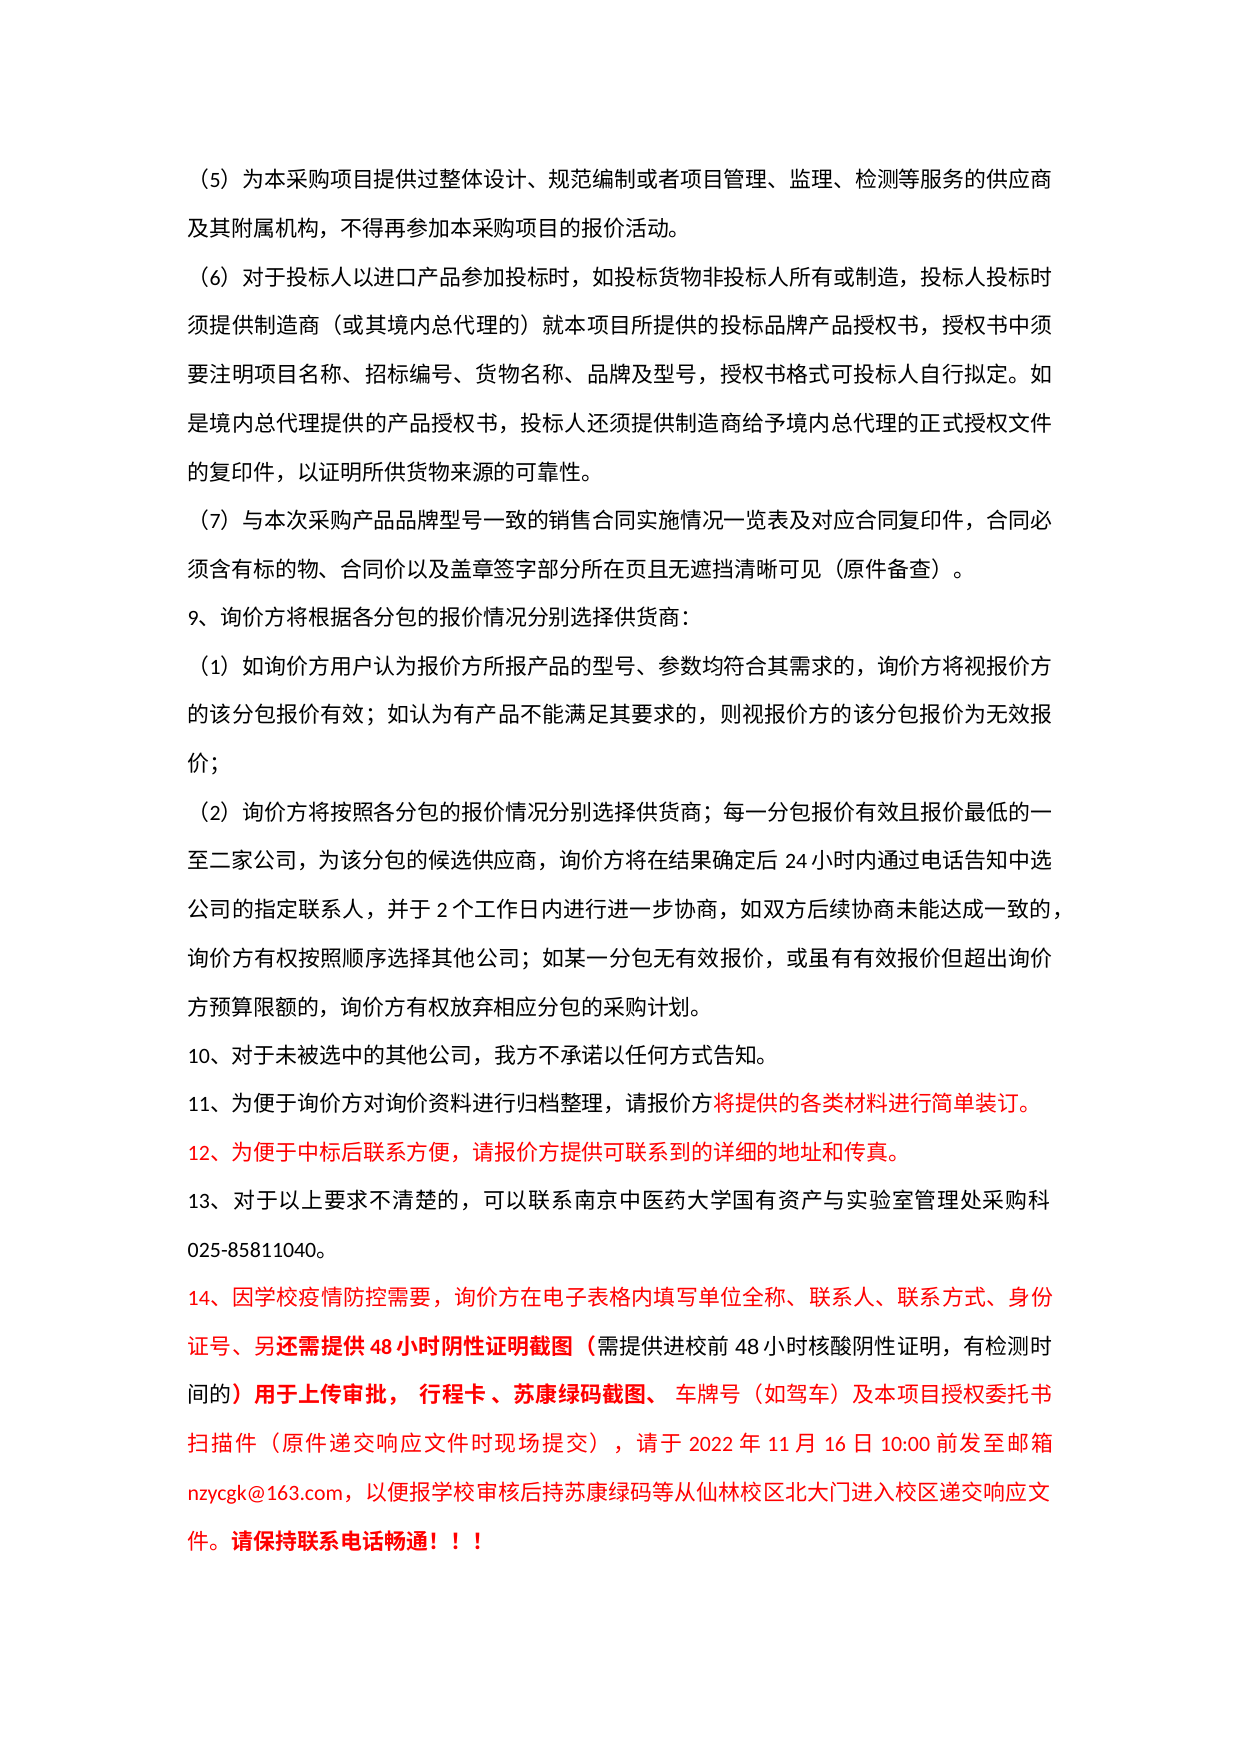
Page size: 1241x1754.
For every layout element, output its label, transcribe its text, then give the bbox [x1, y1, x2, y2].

text 9、询价方将根据各分包的报价情况分别选择供货商： [187, 600, 1053, 632]
text （6）对于投标人以进口产品参加投标时，如投标货物非投标人所有或制造，投标人投标时须提供制造商（或其境内总代理的）就本项目所提供的投标品牌产品授权书，授权书中须要注明项目名称、招标编号、货物名称、品牌及型号，授权书格式可投标人自行拟定。如是境内总代理提供的产品授权书，投标人还须提供制造商给予境内总代理的正式授权文件的复印件，以证明所供货物来源的可靠性。 （7）与本次采购产品品牌型号一致的销售合同实施情况一览表及对应合同复印件，合同必须含有标的物、合同价以及盖章签字部分所在页且无遮挡清晰可见（原件备查）。 [187, 259, 1053, 584]
text 13、对于以上要求不清楚的，可以联系南京中医药大学国有资产与实验室管理处采购科025-85811040。 [187, 1182, 1053, 1264]
text （1）如询价方用户认为报价方所报产品的型号、参数均符合其需求的，询价方将视报价方的该分包报价有效；如认为有产品不能满足其要求的，则视报价方的该分包报价为无效报价； [187, 648, 1053, 778]
text 10、对于未被选中的其他公司，我方不承诺以任何方式告知。 [187, 1037, 1053, 1070]
text （5）为本采购项目提供过整体设计、规范编制或者项目管理、监理、检测等服务的供应商及其附属机构，不得再参加本采购项目的报价活动。 [187, 162, 1053, 243]
text 11、为便于询价方对询价资料进行归档整理，请报价方将提供的各类材料进行简单装订。 [187, 1086, 1053, 1118]
text 12、为便于中标后联系方便，请报价方提供可联系到的详细的地址和传真。 [187, 1134, 1053, 1167]
text 14、因学校疫情防控需要，询价方在电子表格内填写单位全称、联系人、联系方式、身份证号、另还需提供48小时阴性证明截图（需提供进校前48小时核酸阴性证明，有检测时间的）用于上传审批， 行程卡 、苏康绿码截图、 车牌号（如驾车）及本项目授权委托书扫描件（原件递交响应文件时现场提交），请于2022年11月16日10:00前发至邮箱nzycgk@163.com，以便报学校审核后持苏康绿码等从仙林校区北大门进入校区递交响应文件。请保持联系电话畅通！！！ [187, 1279, 1053, 1556]
text （2）询价方将按照各分包的报价情况分别选择供货商；每一分包报价有效且报价最低的一至二家公司，为该分包的候选供应商，询价方将在结果确定后24小时内通过电话告知中选公司的指定联系人，并于2个工作日内进行进一步协商，如双方后续协商未能达成一致的，询价方有权按照顺序选择其他公司；如某一分包无有效报价，或虽有有效报价但超出询价方预算限额的，询价方有权放弃相应分包的采购计划。 [187, 794, 1053, 1022]
